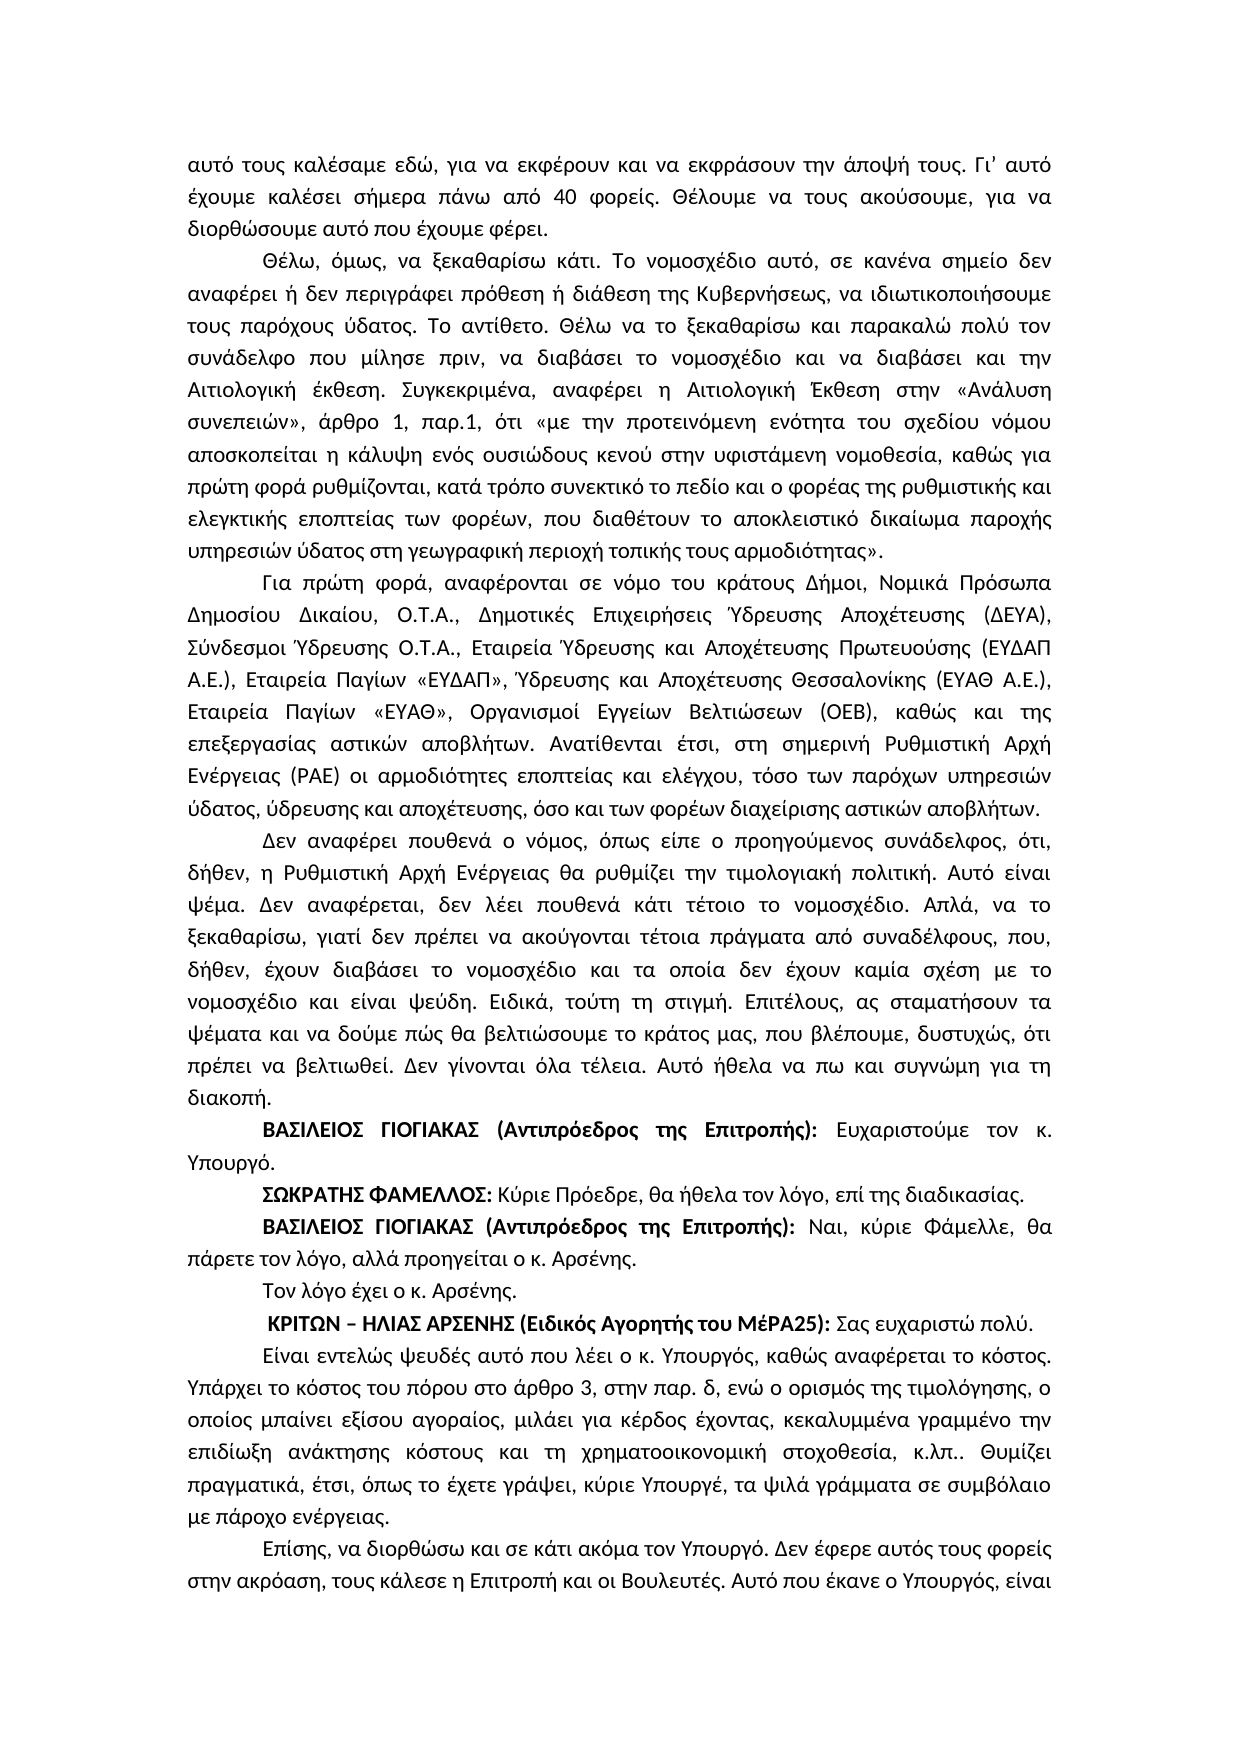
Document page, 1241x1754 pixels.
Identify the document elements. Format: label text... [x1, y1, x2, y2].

text Δεν αναφέρει πουθενά ο νόμος, όπως είπε ο προηγούμενος συνάδελφος, ότι, δήθεν, η Ρυθμιστική Αρχή Ενέργειας θα ρυθμίζει την τιμολογιακή πολιτική. Αυτό είναι ψέμα. Δεν αναφέρεται, δεν λέει πουθενά κάτι τέτοιο το νομοσχέδιο. Απλά, να το ξεκαθαρίσω, γιατί δεν πρέπει να ακούγονται τέτοια πράγματα από συναδέλφους, που, δήθεν, έχουν διαβάσει το νομοσχέδιο και τα οποία δεν έχουν καμία σχέση με το νομοσχέδιο και είναι ψεύδη. Ειδικά, τούτη τη στιγμή. Επιτέλους, ας σταματήσουν τα ψέματα και να δούμε πώς θα βελτιώσουμε το κράτος μας, που βλέπουμε, δυστυχώς, ότι πρέπει να βελτιωθεί. Δεν γίνονται όλα τέλεια. Αυτό ήθελα να πω και συγνώμη για τη διακοπή. [187, 826, 1053, 1111]
text ΒΑΣΙΛΕΙΟΣ ΓΙΟΓΙΑΚΑΣ (Αντιπρόεδρος της Επιτροπής): Ευχαριστούμε τον κ. Υπουργό. [187, 1116, 1053, 1176]
text Θέλω, όμως, να ξεκαθαρίσω κάτι. Το νομοσχέδιο αυτό, σε κανένα σημείο δεν αναφέρει ή δεν περιγράφει πρόθεση ή διάθεση της Κυβερνήσεως, να ιδιωτικοποιήσουμε τους παρόχους ύδατος. Το αντίθετο. Θέλω να το ξεκαθαρίσω και παρακαλώ πολύ τον συνάδελφο που μίλησε πριν, να διαβάσει το νομοσχέδιο και να διαβάσει και την Αιτιολογική έκθεση. Συγκεκριμένα, αναφέρει η Αιτιολογική Έκθεση στην «Ανάλυση συνεπειών», άρθρο 1, παρ.1, ότι «με την προτεινόμενη ενότητα του σχεδίου νόμου αποσκοπείται η κάλυψη ενός ουσιώδους κενού στην υφιστάμενη νομοθεσία, καθώς για πρώτη φορά ρυθμίζονται, κατά τρόπο συνεκτικό το πεδίο και ο φορέας της ρυθμιστικής και ελεγκτικής εποπτείας των φορέων, που διαθέτουν το αποκλειστικό δικαίωμα παροχής υπηρεσιών ύδατος στη γεωγραφική περιοχή τοπικής τους αρμοδιότητας». [187, 247, 1053, 564]
text ΒΑΣΙΛΕΙΟΣ ΓΙΟΓΙΑΚΑΣ (Αντιπρόεδρος της Επιτροπής): Ναι, κύριε Φάμελλε, θα πάρετε τον λόγο, αλλά προηγείται ο κ. Αρσένης. [187, 1212, 1053, 1272]
text Είναι εντελώς ψευδές αυτό που λέει ο κ. Υπουργός, καθώς αναφέρεται το κόστος. Υπάρχει το κόστος του πόρου στο άρθρο 3, στην παρ. δ, ενώ ο ορισμός της τιμολόγησης, ο οποίος μπαίνει εξίσου αγοραίος, μιλάει για κέρδος έχοντας, κεκαλυμμένα γραμμένο την επιδίωξη ανάκτησης κόστους και τη χρηματοοικονομική στοχοθεσία, κ.λπ.. Θυμίζει πραγματικά, έτσι, όπως το έχετε γράψει, κύριε Υπουργέ, τα ψιλά γράμματα σε συμβόλαιο με πάροχο ενέργειας. [187, 1341, 1053, 1530]
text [187, 1534, 1053, 1594]
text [187, 150, 1053, 242]
text ΣΩΚΡΑΤΗΣ ΦΑΜΕΛΛΟΣ: Κύριε Πρόεδρε, θα ήθελα τον λόγο, επί της διαδικασίας. [187, 1180, 1053, 1208]
text Τον λόγο έχει ο κ. Αρσένης. [187, 1277, 1053, 1304]
text Για πρώτη φορά, αναφέρονται σε νόμο του κράτους Δήμοι, Νομικά Πρόσωπα Δημοσίου Δικαίου, Ο.Τ.Α., Δημοτικές Επιχειρήσεις Ύδρευσης Αποχέτευσης (ΔΕΥΑ), Σύνδεσμοι Ύδρευσης Ο.Τ.Α., Εταιρεία Ύδρευσης και Αποχέτευσης Πρωτευούσης (ΕΥΔΑΠ Α.Ε.), Εταιρεία Παγίων «ΕΥΔΑΠ», Ύδρευσης και Αποχέτευσης Θεσσαλονίκης (ΕΥΑΘ Α.Ε.), Εταιρεία Παγίων «ΕΥΑΘ», Οργανισμοί Εγγείων Βελτιώσεων (ΟΕΒ), καθώς και της επεξεργασίας αστικών αποβλήτων. Ανατίθενται έτσι, στη σημερινή Ρυθμιστική Αρχή Ενέργειας (ΡΑΕ) οι αρμοδιότητες εποπτείας και ελέγχου, τόσο των παρόχων υπηρεσιών ύδατος, ύδρευσης και αποχέτευσης, όσο και των φορέων διαχείρισης αστικών αποβλήτων. [187, 568, 1053, 822]
text ΚΡΙΤΩΝ – ΗΛΙΑΣ ΑΡΣΕΝΗΣ (Ειδικός Αγορητής του ΜέΡΑ25): Σας ευχαριστώ πολύ. [187, 1309, 1053, 1337]
